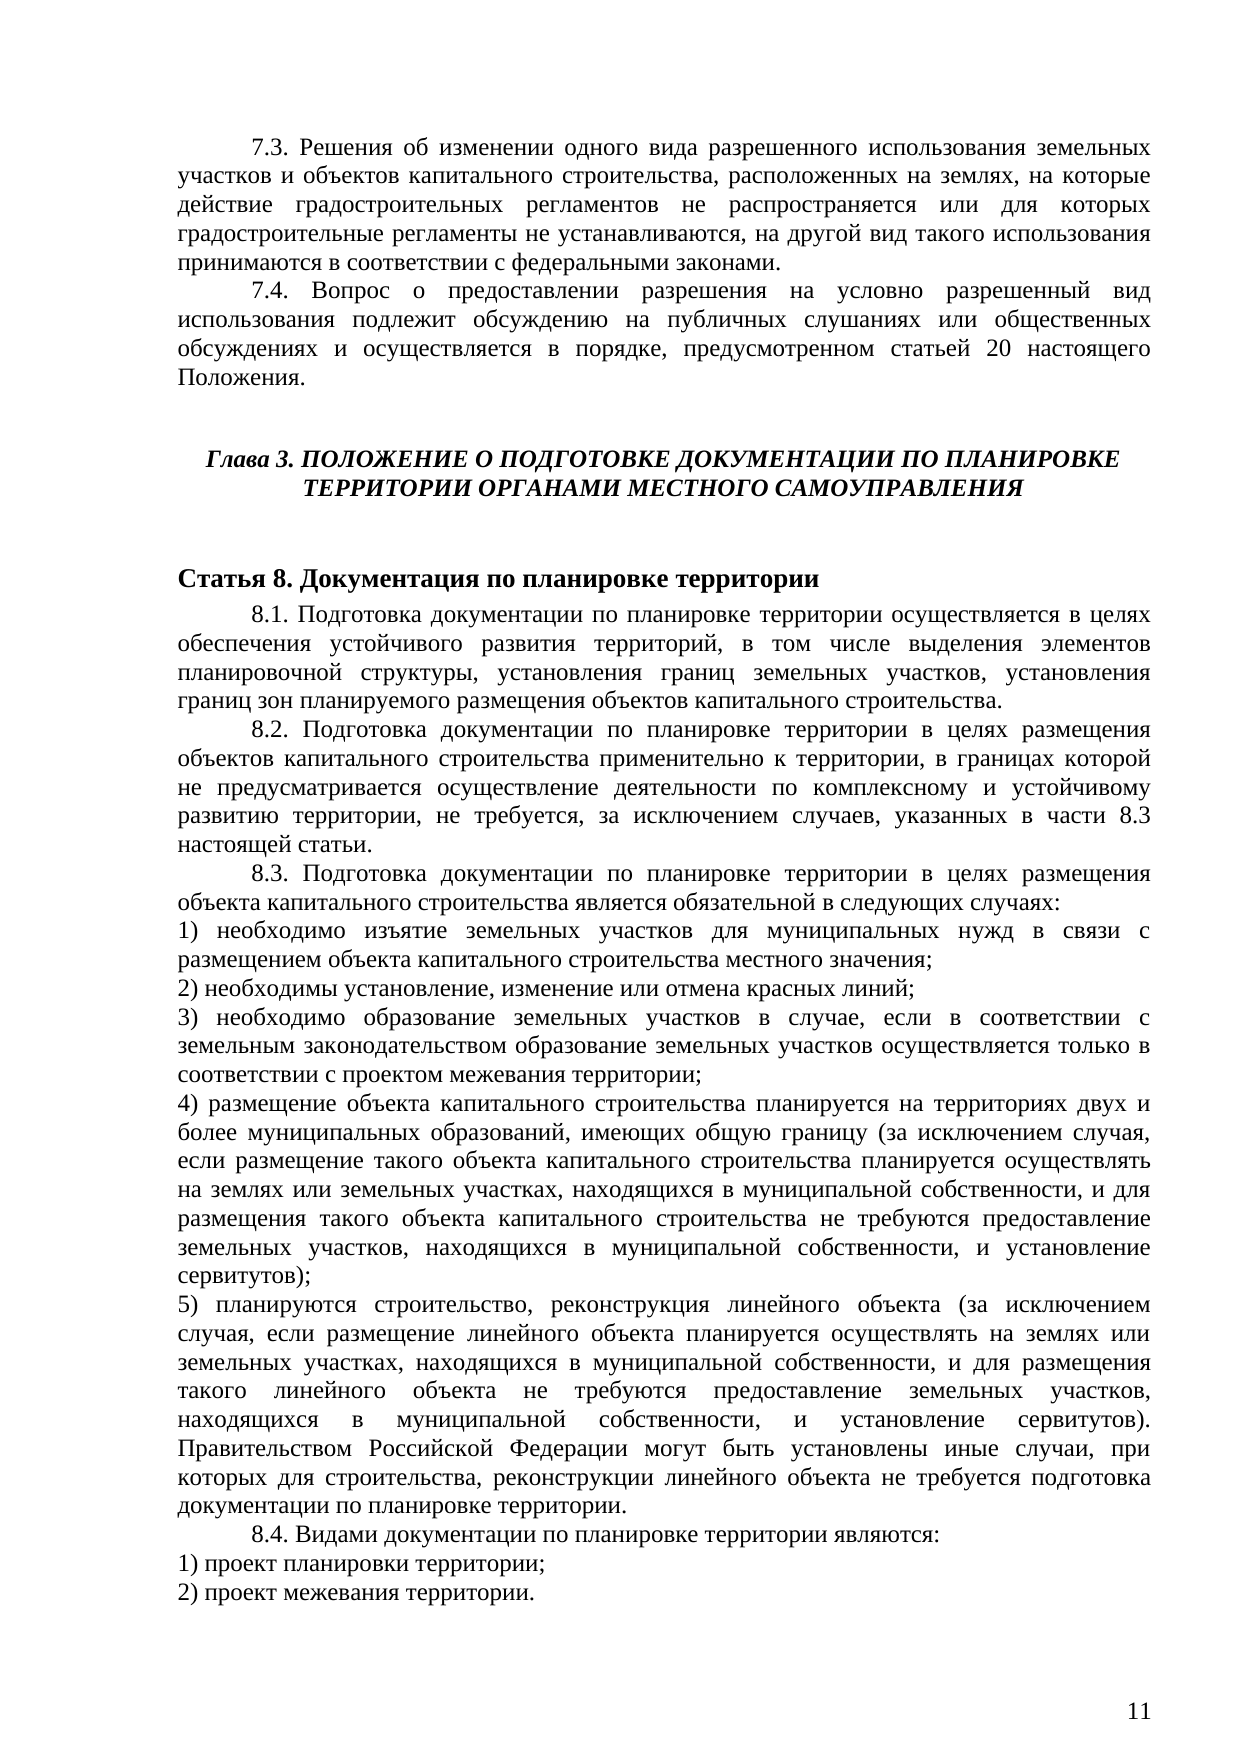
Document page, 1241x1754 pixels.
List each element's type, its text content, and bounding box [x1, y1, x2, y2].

text 8.1. Подготовка документации по планировке территории осуществляется в целях обеспечения устойчивого развития территорий, в том числе выделения элементов планировочной структуры, установления границ земельных участков, установления границ зон планируемого размещения объектов капитального строительства. [177, 599, 1152, 714]
text 7.3. Решения об изменении одного вида разрешенного использования земельных участков и объектов капитального строительства, расположенных на землях, на которые действие градостроительных регламентов не распространяется или для которых градостроительные регламенты не устанавливаются, на другой вид такого использования принимаются в соответствии с федеральными законами. [177, 132, 1152, 276]
text 4) размещение объекта капитального строительства планируется на территориях двух и более муниципальных образований, имеющих общую границу (за исключением случая, если размещение такого объекта капитального строительства планируется осуществлять на землях или земельных участках, находящихся в муниципальной собственности, и для размещения такого объекта капитального строительства не требуются предоставление земельных участков, находящихся в муниципальной собственности, и установление сервитутов); [177, 1088, 1152, 1289]
text 8.4. Видами документации по планировке территории являются: [177, 1519, 1152, 1548]
text 2) проект межевания территории. [177, 1577, 1152, 1606]
subtitle Статья 8. Документация по планировке территории [177, 562, 1152, 593]
text 5) планируются строительство, реконструкция линейного объекта (за исключением случая, если размещение линейного объекта планируется осуществлять на землях или земельных участках, находящихся в муниципальной собственности, и для размещения такого линейного объекта не требуются предоставление земельных участков, находящихся в муниципальной собственности, и установление сервитутов). Правительством Российской Федерации могут быть установлены иные случаи, при которых для строительства, реконструкции линейного объекта не требуется подготовка документации по планировке территории. [177, 1289, 1152, 1519]
text 8.2. Подготовка документации по планировке территории в целях размещения объектов капитального строительства применительно к территории, в границах которой не предусматривается осуществление деятельности по комплексному и устойчивому развитию территории, не требуется, за исключением случаев, указанных в части 8.3 настоящей статьи. [177, 714, 1152, 858]
text 1) необходимо изъятие земельных участков для муниципальных нужд в связи с размещением объекта капитального строительства местного значения; [177, 916, 1152, 973]
text 7.4. Вопрос о предоставлении разрешения на условно разрешенный вид использования подлежит обсуждению на публичных слушаниях или общественных обсуждениях и осуществляется в порядке, предусмотренном статьей 20 настоящего Положения. [177, 276, 1152, 391]
text 1) проект планировки территории; [177, 1548, 1152, 1577]
subtitle Глава 3. ПОЛОЖЕНИЕ О ПОДГОТОВКЕ ДОКУМЕНТАЦИИ ПО ПЛАНИРОВКЕ ТЕРРИТОРИИ ОРГАНАМИ МЕСТНОГО САМОУПРАВЛЕНИЯ [177, 444, 1152, 502]
text 2) необходимы установление, изменение или отмена красных линий; [177, 973, 1152, 1002]
text 8.3. Подготовка документации по планировке территории в целях размещения объекта капитального строительства является обязательной в следующих случаях: [177, 858, 1152, 916]
text 3) необходимо образование земельных участков в случае, если в соответствии с земельным законодательством образование земельных участков осуществляется только в соответствии с проектом межевания территории; [177, 1002, 1152, 1088]
